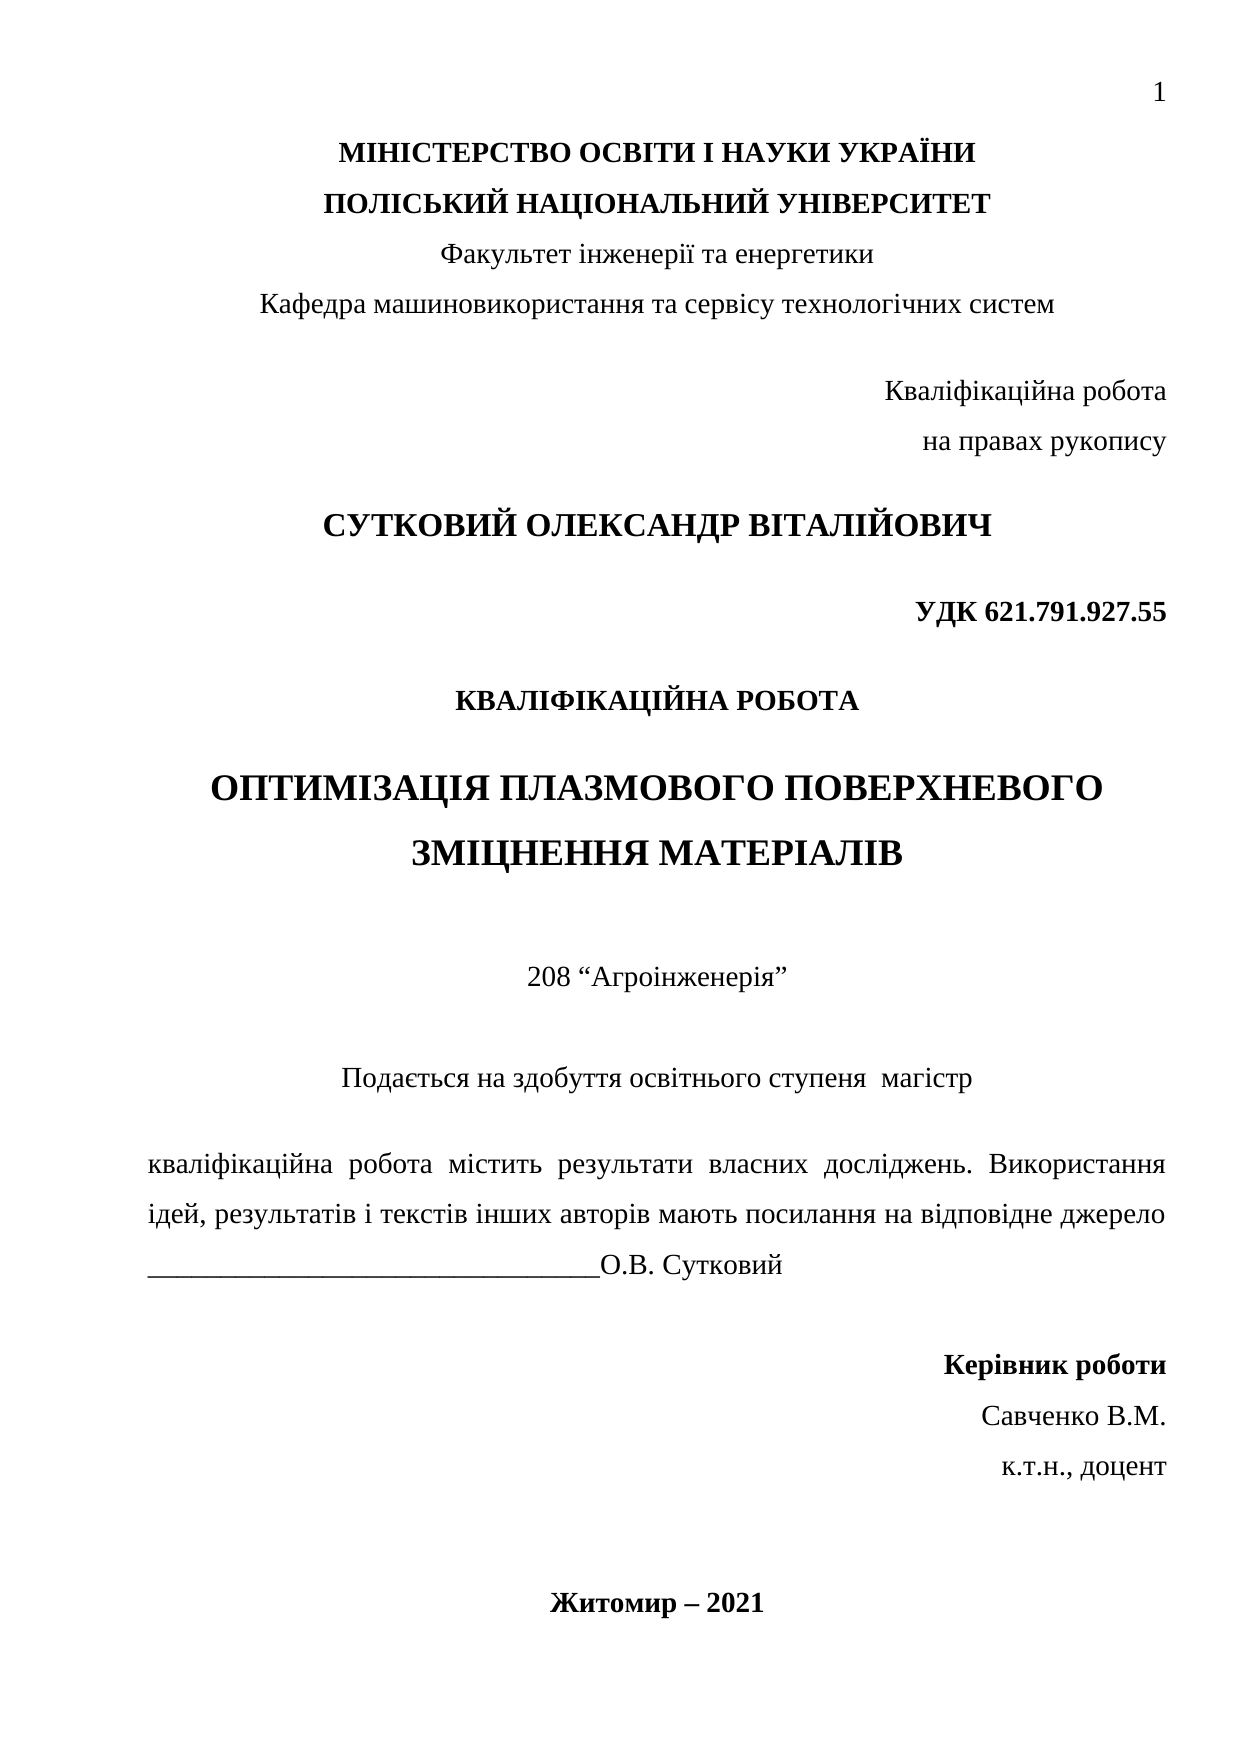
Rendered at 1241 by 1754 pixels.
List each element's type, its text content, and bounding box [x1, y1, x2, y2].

text ОПТИМІЗАЦІЯ ПЛАЗМОВОГО ПОВЕРХНЕВОГО ЗМІЦНЕННЯ МАТЕРІАЛІВ [148, 765, 1167, 873]
text МІНІСТЕРСТВО ОСВІТИ І НАУКИ УКРАЇНИ [148, 135, 1167, 169]
text УДК 621.791.927.55 [148, 594, 984, 627]
text Кафедра машиновикористання та сервісу технологічних систем [148, 286, 1167, 320]
text Керівник роботи [148, 1347, 1167, 1381]
text Савченко В.М. [148, 1398, 1167, 1431]
text СУТКОВИЙ ОЛЕКСАНДР ВІТАЛІЙОВИЧ [148, 506, 1167, 544]
text к.т.н., доцент [148, 1448, 1167, 1482]
text КВАЛІФІКАЦІЙНА РОБОТА [148, 683, 1167, 716]
text ПОЛІСЬКИЙ НАЦІОНАЛЬНИЙ УНІВЕРСИТЕТ [148, 186, 1167, 219]
text на правах рукопису [148, 423, 1167, 457]
text Факультет інженерії та енергетики [148, 236, 1167, 269]
text Кваліфікаційна робота [148, 373, 1167, 406]
text 208 “Агроінженерія” [148, 959, 1167, 993]
text Житомир – 2021 [148, 1585, 1167, 1618]
text кваліфікаційна робота містить результати власних досліджень. Використання ідей, результатів і текстів інших авторів мають посилання на відповідне джерело _______________________________О.В. Сутковий [148, 1146, 1167, 1280]
text Подається на здобуття освітнього ступеня магістр [148, 1060, 1167, 1093]
